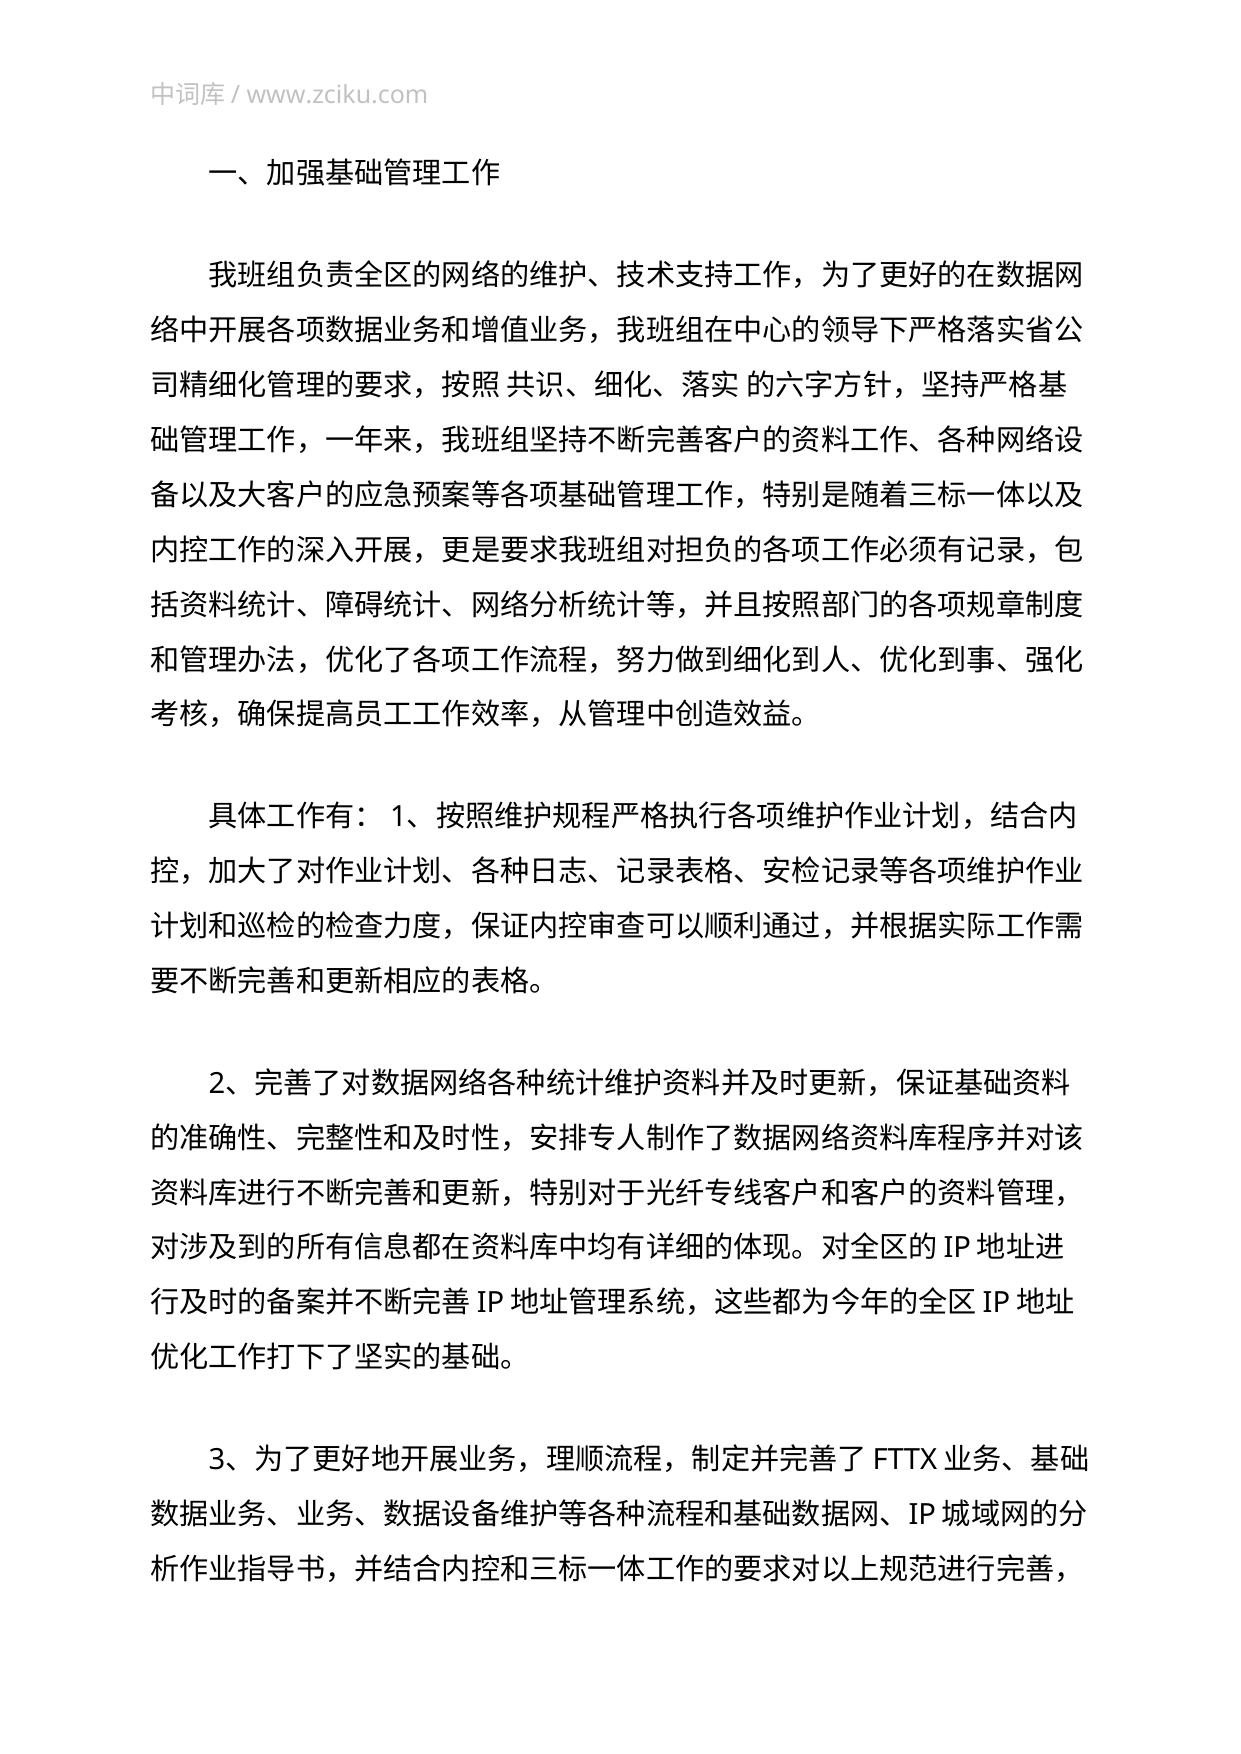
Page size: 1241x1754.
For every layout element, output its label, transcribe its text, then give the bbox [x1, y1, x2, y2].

text 2、完善了对数据网络各种统计维护资料并及时更新，保证基础资料的准确性、完整性和及时性，安排专人制作了数据网络资料库程序并对该资料库进行不断完善和更新，特别对于光纤专线客户和客户的资料管理，对涉及到的所有信息都在资料库中均有详细的体现。对全区的IP地址进行及时的备案并不断完善IP地址管理系统，这些都为今年的全区IP地址优化工作打下了坚实的基础。 [150, 1059, 1090, 1376]
text 我班组负责全区的网络的维护、技术支持工作，为了更好的在数据网络中开展各项数据业务和增值业务，我班组在中心的领导下严格落实省公司精细化管理的要求，按照 共识、细化、落实 的六字方针，坚持严格基础管理工作，一年来，我班组坚持不断完善客户的资料工作、各种网络设备以及大客户的应急预案等各项基础管理工作，特别是随着三标一体以及内控工作的深入开展，更是要求我班组对担负的各项工作必须有记录，包括资料统计、障碍统计、网络分析统计等，并且按照部门的各项规章制度和管理办法，优化了各项工作流程，努力做到细化到人、优化到事、强化考核，确保提高员工工作效率，从管理中创造效益。 [150, 252, 1090, 733]
text 一、加强基础管理工作 [150, 150, 1090, 192]
text 具体工作有： 1、按照维护规程严格执行各项维护作业计划，结合内控，加大了对作业计划、各种日志、记录表格、安检记录等各项维护作业计划和巡检的检查力度，保证内控审查可以顺利通过，并根据实际工作需要不断完善和更新相应的表格。 [150, 793, 1090, 1000]
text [150, 1436, 1090, 1588]
